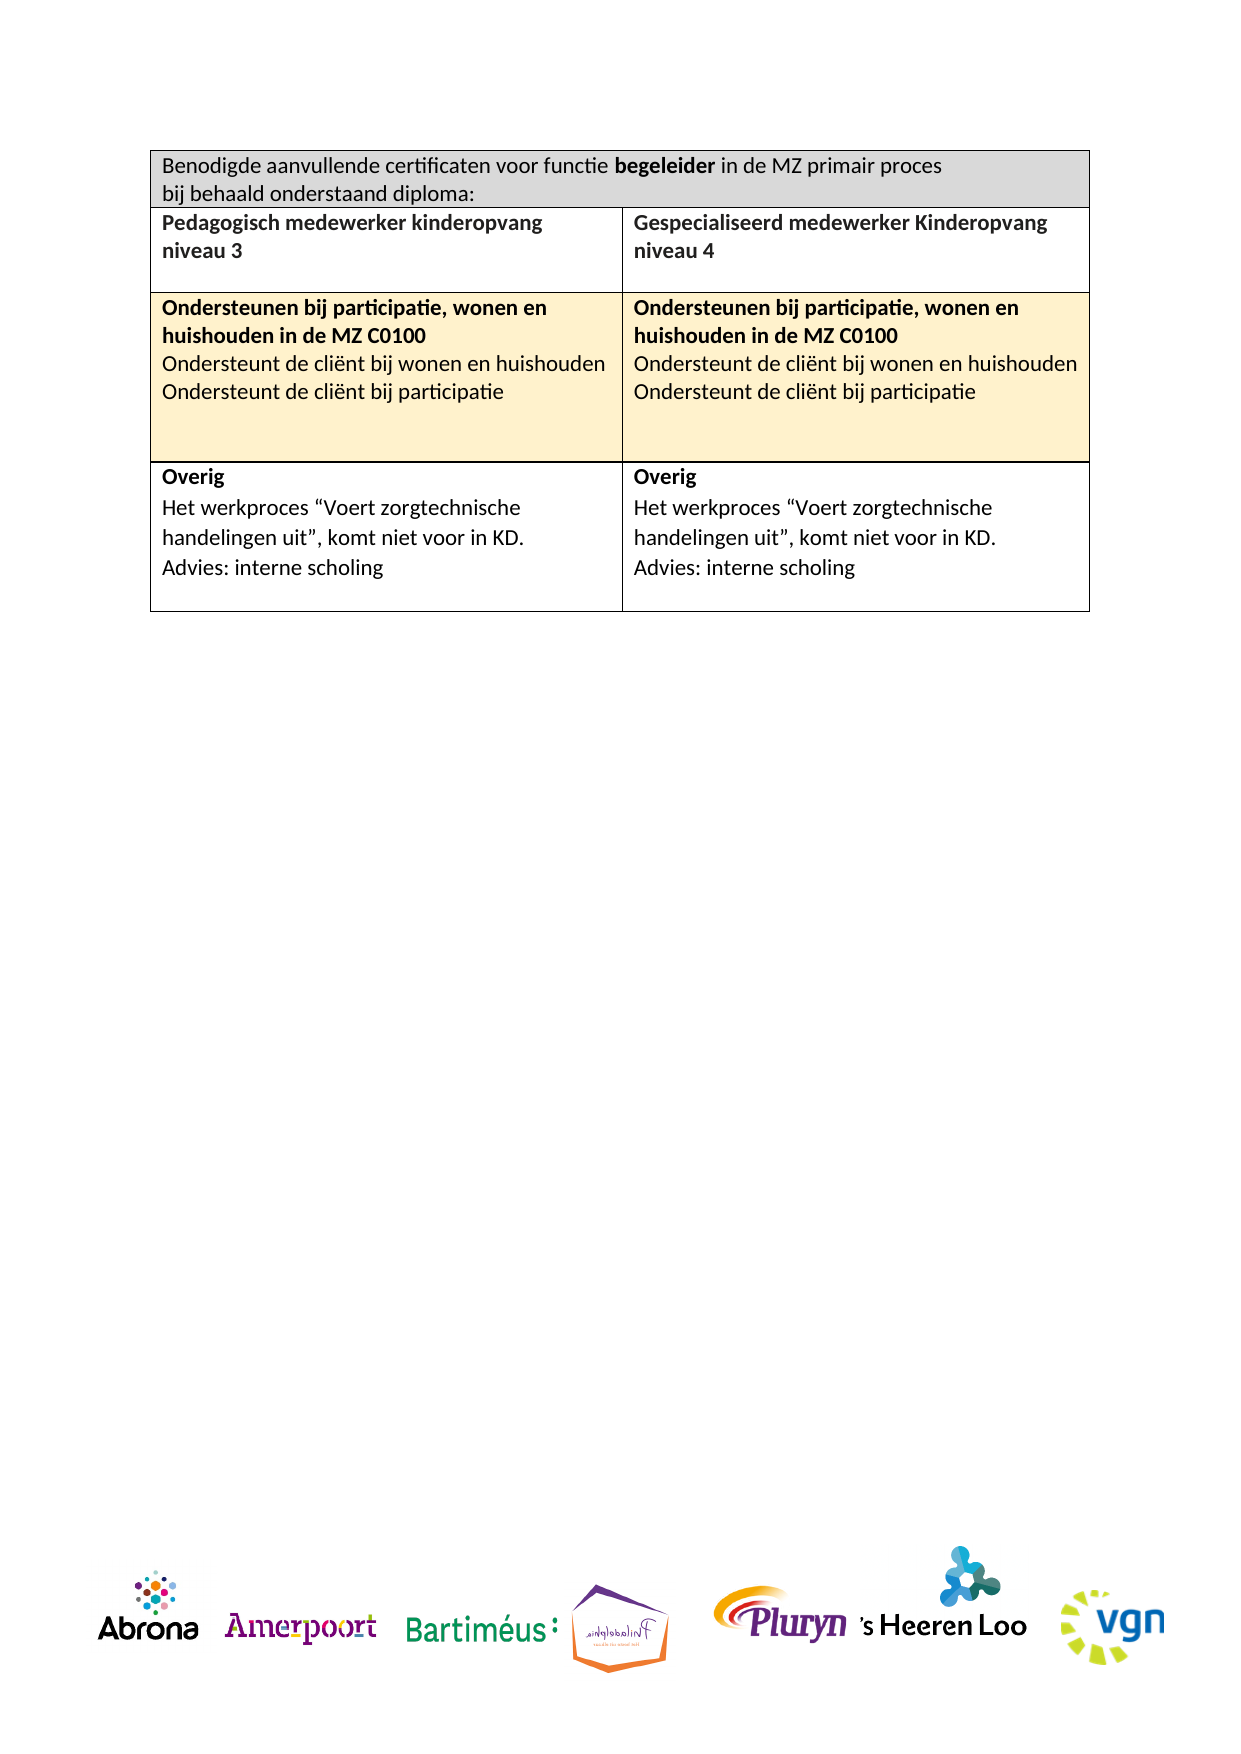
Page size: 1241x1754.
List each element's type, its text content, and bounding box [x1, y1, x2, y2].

picture [563, 1576, 677, 1681]
table_header Benodigde aanvullende certificaten voor functie begeleider in de MZ primair proces bij behaald onderstaand diploma: [151, 151, 1089, 207]
table_cell Ondersteunen bij participatie, wonen en huishouden in de MZ C0100 Ondersteunt de cliënt bij wonen en huishouden Ondersteunt de cliënt bij participatie [623, 293, 1089, 461]
table_cell Pedagogisch medewerker kinderopvang niveau 3 [151, 208, 622, 292]
picture [860, 1544, 1029, 1636]
table_cell Overig Het werkproces “Voert zorgtechnische handelingen uit”, komt niet voor in KD. Advies: interne scholing [151, 463, 622, 611]
table_cell Ondersteunen bij participatie, wonen en huishouden in de MZ C0100 Ondersteunt de cliënt bij wonen en huishouden Ondersteunt de cliënt bij participatie [151, 293, 622, 461]
picture [86, 1559, 218, 1653]
picture [1061, 1590, 1164, 1665]
picture [711, 1576, 847, 1652]
picture [405, 1601, 559, 1655]
picture [223, 1608, 381, 1651]
table_cell Overig Het werkproces “Voert zorgtechnische handelingen uit”, komt niet voor in KD. Advies: interne scholing [623, 463, 1089, 611]
table_cell Gespecialiseerd medewerker Kinderopvang niveau 4 [623, 208, 1089, 292]
